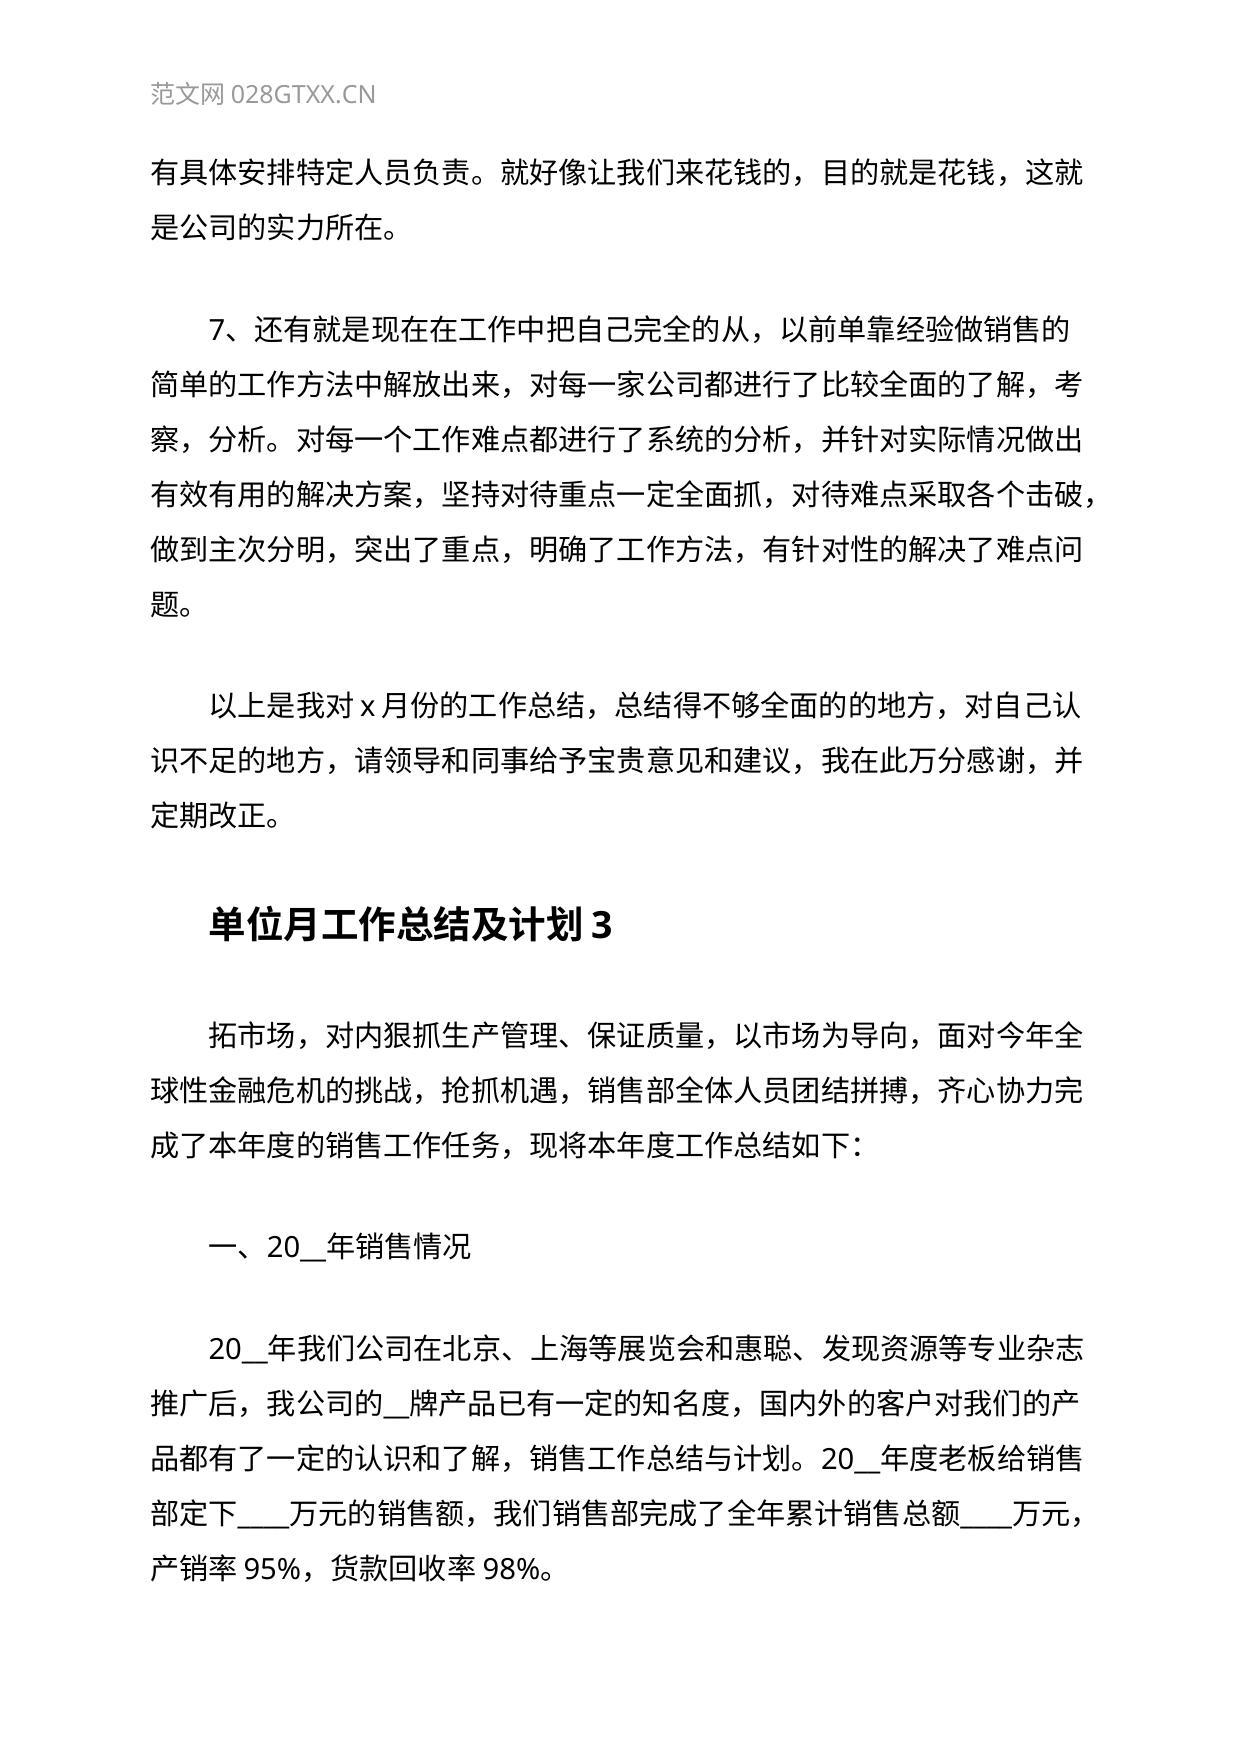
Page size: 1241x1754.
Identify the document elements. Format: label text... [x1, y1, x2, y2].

text 7、还有就是现在在工作中把自己完全的从，以前单靠经验做销售的简单的工作方法中解放出来，对每一家公司都进行了比较全面的了解，考察，分析。对每一个工作难点都进行了系统的分析，并针对实际情况做出有效有用的解决方案，坚持对待重点一定全面抓，对待难点采取各个击破，做到主次分明，突出了重点，明确了工作方法，有针对性的解决了难点问题。 [150, 307, 1090, 623]
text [150, 150, 1090, 247]
text 以上是我对x月份的工作总结，总结得不够全面的的地方，对自己认识不足的地方，请领导和同事给予宝贵意见和建议，我在此万分感谢，并定期改正。 [150, 683, 1090, 835]
text 单位月工作总结及计划3 [150, 895, 1090, 949]
text 一、20__年销售情况 [150, 1224, 1090, 1266]
text 20__年我们公司在北京、上海等展览会和惠聪、发现资源等专业杂志推广后，我公司的__牌产品已有一定的知名度，国内外的客户对我们的产品都有了一定的认识和了解，销售工作总结与计划。20__年度老板给销售部定下____万元的销售额，我们销售部完成了全年累计销售总额____万元，产销率95%，货款回收率 98%。 [150, 1326, 1090, 1588]
text 拓市场，对内狠抓生产管理、保证质量，以市场为导向，面对今年全球性金融危机的挑战，抢抓机遇，销售部全体人员团结拼搏，齐心协力完成了本年度的销售工作任务，现将本年度工作总结如下： [150, 1012, 1090, 1164]
